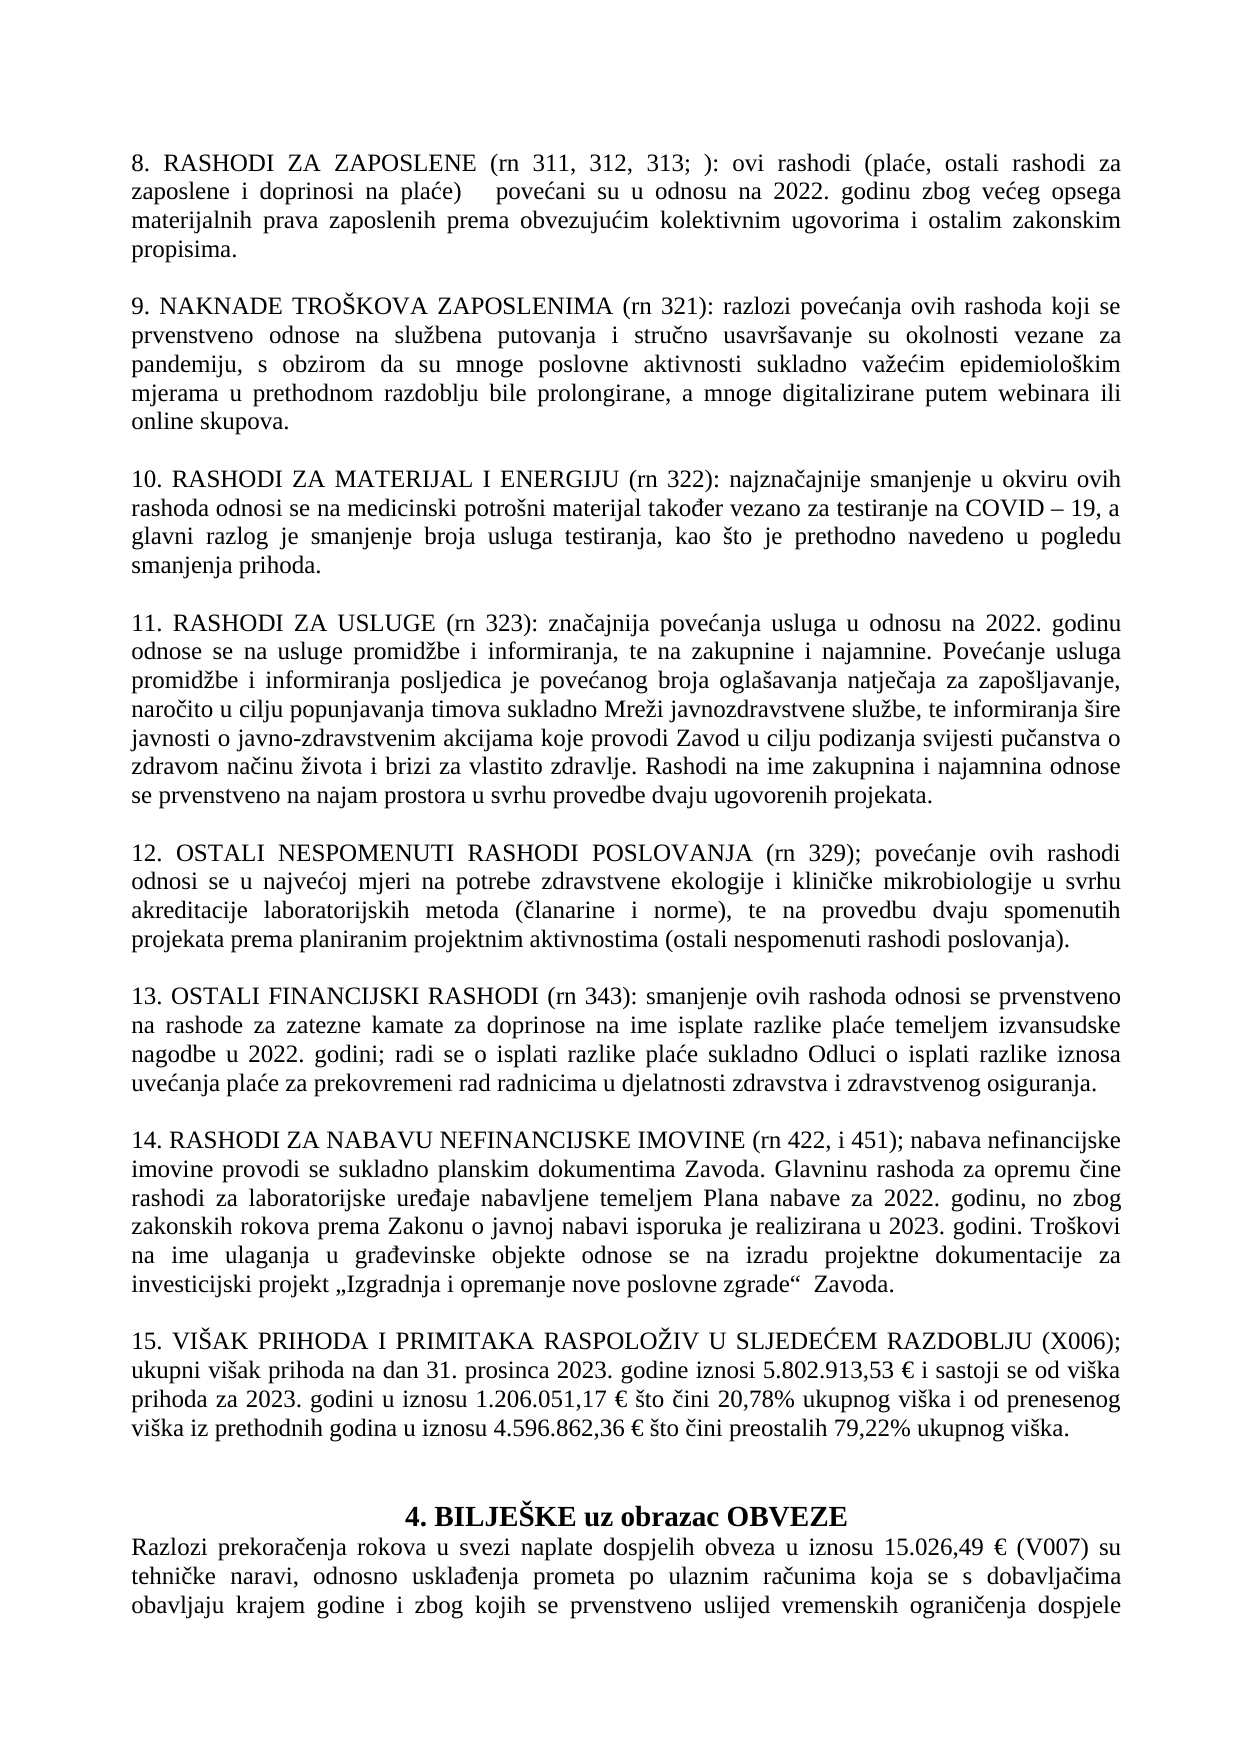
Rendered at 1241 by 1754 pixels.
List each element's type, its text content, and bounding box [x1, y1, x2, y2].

text 12. OSTALI NESPOMENUTI RASHODI POSLOVANJA (rn 329); povećanje ovih rashodi odnosi se u najvećoj mjeri na potrebe zdravstvene ekologije i kliničke mikrobiologije u svrhu akreditacije laboratorijskih metoda (članarine i norme), te na provedbu dvaju spomenutih projekata prema planiranim projektnim aktivnostima (ostali nespomenuti rashodi poslovanja). [131, 838, 1122, 953]
text 14. RASHODI ZA NABAVU NEFINANCIJSKE IMOVINE (rn 422, i 451); nabava nefinancijske imovine provodi se sukladno planskim dokumentima Zavoda. Glavninu rashoda za opremu čine rashodi za laboratorijske uređaje nabavljene temeljem Plana nabave za 2022. godinu, no zbog zakonskih rokova prema Zakonu o javnoj nabavi isporuka je realizirana u 2023. godini. Troškovi na ime ulaganja u građevinske objekte odnose se na izradu projektne dokumentacije za investicijski projekt „Izgradnja i opremanje nove poslovne zgrade“ Zavoda. [131, 1125, 1122, 1298]
text 9. NAKNADE TROŠKOVA ZAPOSLENIMA (rn 321): razlozi povećanja ovih rashoda koji se prvenstveno odnose na službena putovanja i stručno usavršavanje su okolnosti vezane za pandemiju, s obzirom da su mnoge poslovne aktivnosti sukladno važećim epidemiološkim mjerama u prethodnom razdoblju bile prolongirane, a mnoge digitalizirane putem webinara ili online skupova. [131, 291, 1122, 435]
text 13. OSTALI FINANCIJSKI RASHODI (rn 343): smanjenje ovih rashoda odnosi se prvenstveno na rashode za zatezne kamate za doprinose na ime isplate razlike plaće temeljem izvansudske nagodbe u 2022. godini; radi se o isplati razlike plaće sukladno Odluci o isplati razlike iznosa uvećanja plaće za prekovremeni rad radnicima u djelatnosti zdravstva i zdravstvenog osiguranja. [131, 981, 1122, 1096]
text 10. RASHODI ZA MATERIJAL I ENERGIJU (rn 322): najznačajnije smanjenje u okviru ovih rashoda odnosi se na medicinski potrošni materijal također vezano za testiranje na COVID – 19, a glavni razlog je smanjenje broja usluga testiranja, kao što je prethodno navedeno u pogledu smanjenja prihoda. [131, 464, 1122, 579]
text 8. RASHODI ZA ZAPOSLENE (rn 311, 312, 313; ): ovi rashodi (plaće, ostali rashodi za zaposlene i doprinosi na plaće) povećani su u odnosu na 2022. godinu zbog većeg opsega materijalnih prava zaposlenih prema obvezujućim kolektivnim ugovorima i ostalim zakonskim propisima. [131, 148, 1122, 263]
text 15. VIŠAK PRIHODA I PRIMITAKA RASPOLOŽIV U SLJEDEĆEM RAZDOBLJU (X006); ukupni višak prihoda na dan 31. prosinca 2023. godine iznosi 5.802.913,53 € i sastoji se od viška prihoda za 2023. godini u iznosu 1.206.051,17 € što čini 20,78% ukupnog viška i od prenesenog viška iz prethodnih godina u iznosu 4.596.862,36 € što čini preostalih 79,22% ukupnog viška. [131, 1326, 1122, 1441]
text 4. BILJEŠKE uz obrazac OBVEZE [131, 1499, 1122, 1532]
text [131, 1532, 1122, 1619]
text 11. RASHODI ZA USLUGE (rn 323): značajnija povećanja usluga u odnosu na 2022. godinu odnose se na usluge promidžbe i informiranja, te na zakupnine i najamnine. Povećanje usluga promidžbe i informiranja posljedica je povećanog broja oglašavanja natječaja za zapošljavanje, naročito u cilju popunjavanja timova sukladno Mreži javnozdravstvene službe, te informiranja šire javnosti o javno-zdravstvenim akcijama koje provodi Zavod u cilju podizanja svijesti pučanstva o zdravom načinu života i brizi za vlastito zdravlje. Rashodi na ime zakupnina i najamnina odnose se prvenstveno na najam prostora u svrhu provedbe dvaju ugovorenih projekata. [131, 608, 1122, 809]
